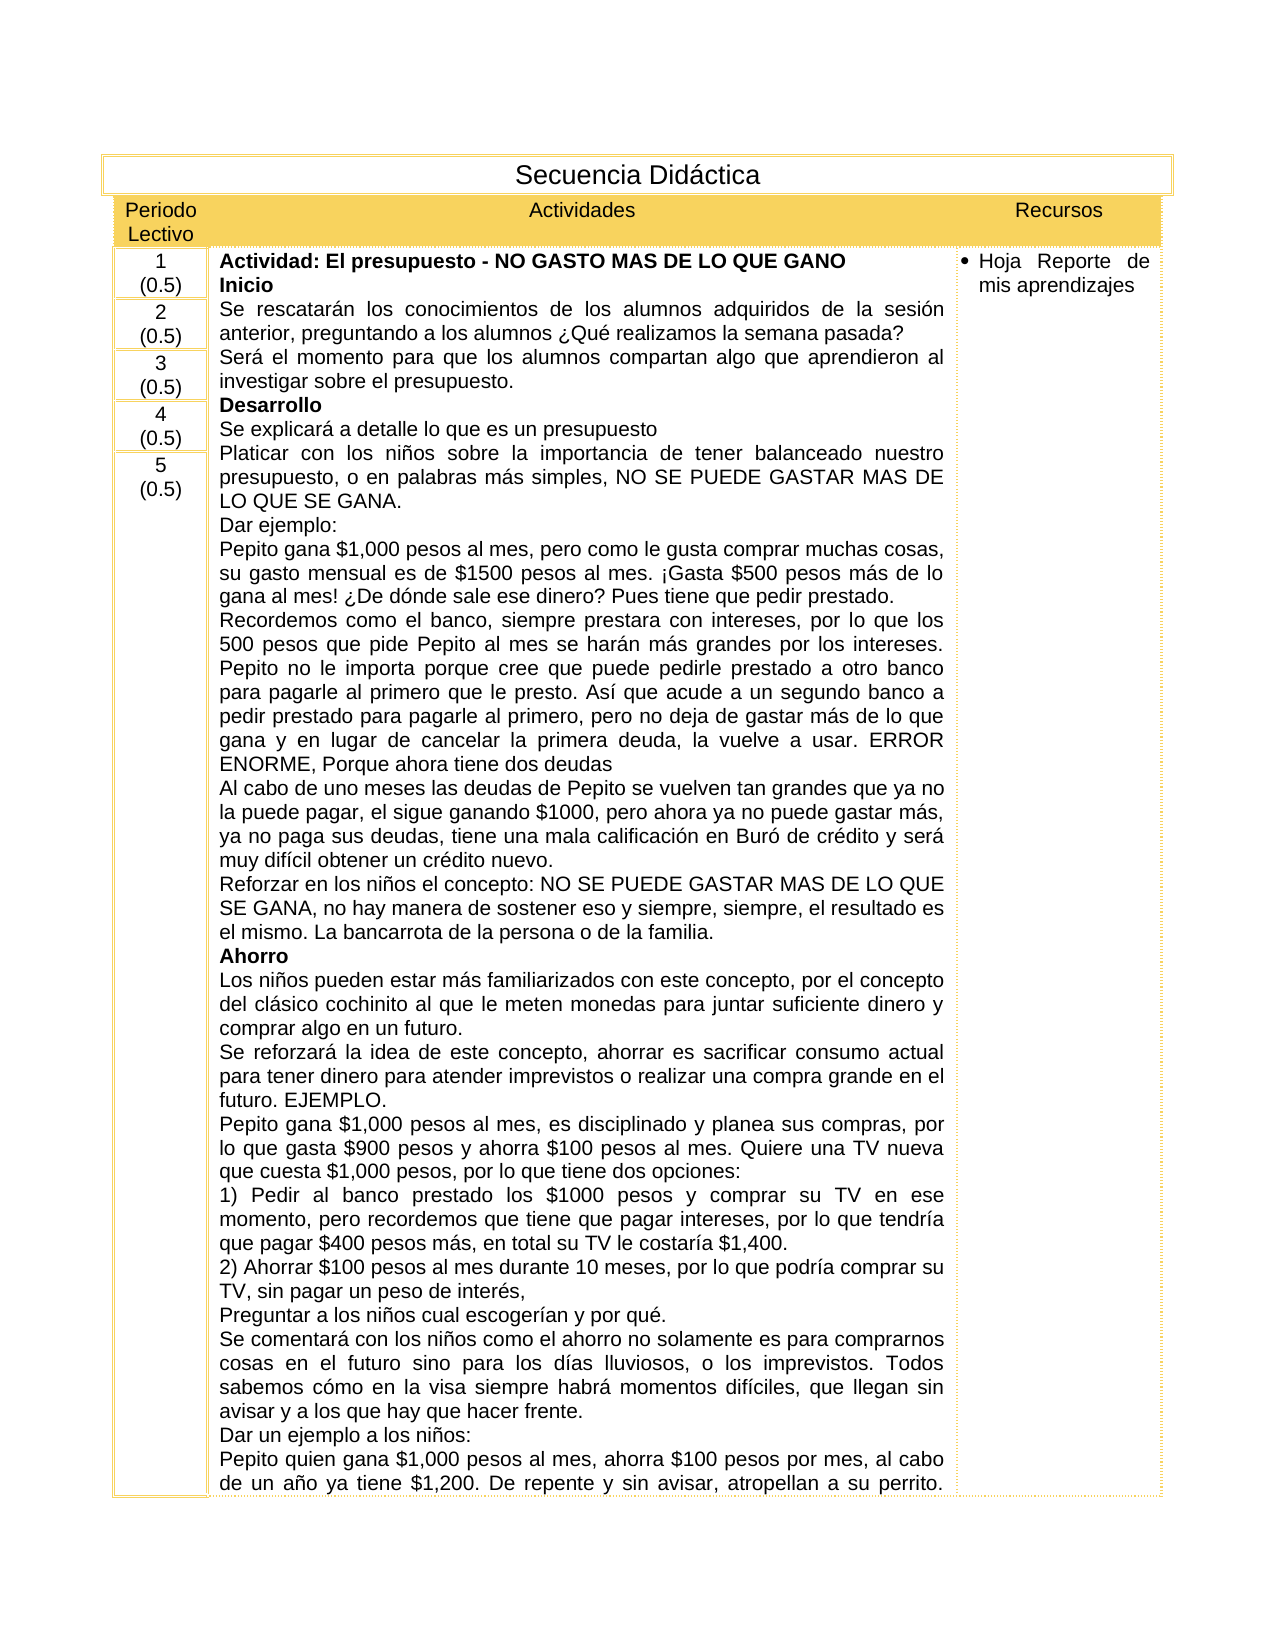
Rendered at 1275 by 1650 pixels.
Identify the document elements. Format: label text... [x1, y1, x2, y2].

table_cell 1 (0.5) [115, 247, 206, 297]
table_header Recursos [957, 196, 1161, 246]
table_cell 2 (0.5) [115, 297, 206, 348]
table_cell 4 (0.5) [114, 399, 208, 450]
table_header Periodo Lectivo [114, 196, 208, 246]
table_cell Actividad: El presupuesto - NO GASTO MAS DE LO QUE GANO Inicio Se rescatarán los conocimientos de los alumnos adquiridos de la sesión anterior, preguntando a los alumnos ¿Qué realizamos la semana pasada? Será el momento para que los alumnos compartan algo que aprendieron al investigar sobre el presupuesto. Desarrollo Se explicará a detalle lo que es un presupuesto Platicar con los niños sobre la importancia de tener balanceado nuestro presupuesto, o en palabras más simples, NO SE PUEDE GASTAR MAS DE LO QUE SE GANA. Dar ejemplo: Pepito gana $1,000 pesos al mes, pero como le gusta comprar muchas cosas, su gasto mensual es de $1500 pesos al mes. ¡Gasta $500 pesos más de lo gana al mes! ¿De dónde sale ese dinero? Pues tiene que pedir prestado. Recordemos como el banco, siempre prestara con intereses, por lo que los 500 pesos que pide Pepito al mes se harán más grandes por los intereses. Pepito no le importa porque cree que puede pedirle prestado a otro banco para pagarle al primero que le presto. Así que acude a un segundo banco a pedir prestado para pagarle al primero, pero no deja de gastar más de lo que gana y en lugar de cancelar la primera deuda, la vuelve a usar. ERROR ENORME, Porque ahora tiene dos deudas Al cabo de uno meses las deudas de Pepito se vuelven tan grandes que ya no la puede pagar, el sigue ganando $1000, pero ahora ya no puede gastar más, ya no paga sus deudas, tiene una mala calificación en Buró de crédito y será muy difícil obtener un crédito nuevo. Reforzar en los niños el concepto: NO SE PUEDE GASTAR MAS DE LO QUE SE GANA, no hay manera de sostener eso y siempre, siempre, el resultado es el mismo. La bancarrota de la persona o de la familia. Ahorro Los niños pueden estar más familiarizados con este concepto, por el concepto del clásico cochinito al que le meten monedas para juntar suficiente dinero y comprar algo en un futuro. Se reforzará la idea de este concepto, ahorrar es sacrificar consumo actual para tener dinero para atender imprevistos o realizar una compra grande en el futuro. EJEMPLO. Pepito gana $1,000 pesos al mes, es disciplinado y planea sus compras, por lo que gasta $900 pesos y ahorra $100 pesos al mes. Quiere una TV nueva que cuesta $1,000 pesos, por lo que tiene dos opciones: 1) Pedir al banco prestado los $1000 pesos y comprar su TV en ese momento, pero recordemos que tiene que pagar intereses, por lo que tendría que pagar $400 pesos más, en total su TV le costaría $1,400. 2) Ahorrar $100 pesos al mes durante 10 meses, por lo que podría comprar su TV, sin pagar un peso de interés, Preguntar a los niños cual escogerían y por qué. Se comentará con los niños como el ahorro no solamente es para comprarnos cosas en el futuro sino para los días lluviosos, o los imprevistos. Todos sabemos cómo en la visa siempre habrá momentos difíciles, que llegan sin avisar y a los que hay que hacer frente. Dar un ejemplo a los niños: Pepito quien gana $1,000 pesos al mes, ahorra $100 pesos por mes, al cabo de un año ya tiene $1,200. De repente y sin avisar, atropellan a su perrito. Pepito lo lleva de inmediato al veterinario, quien le dice que la operación de emergencia para su perrito tiene un costo de $900 pesos. Pepito respira aliviado, debido a su hábito de ahorro, puede hacer frente a esta situación y salvar a su perro. Preguntar a los niños ¿qué hubiera pasado si pepito no hubiera ahorrado? El ahorro entonces nos permite enfrentar imprevistos desagradables o bien acceder a situaciones agradables como vacaciones, computadoras, etc. La clave es el hábito del ahorro, el cual se debe incentivar desde pequeños. Apartar una cantidad del dinero que recibimos para el futuro siempre será una buena idea. Dar el ejemplo: A pepito no le gustan los créditos, pero quiere irse de vacaciones con su familia. El ahorra $100 pesos al mes y el paquete de vacaciones cuesta $600. Pepito solamente tiene que ahorrar 6 meses para poder irse a vacacionar con su familia. Repartir a los niños la Hoja del ahorro, para que vean cómo se va incrementando el dinero en el tiempo. Fijar Objetivos del Ahorro. Ahorrar siempre será una buena idea, y siempre ayudará establecer un objetivo. ¿Es decir, para que vamos a ahorrar? ¿Un juguete, una bicicleta, una tableta? Pedir de tarea a los niños un dibujo sobre su objetivo de ahorro, cuánto cuesta y cuanto necesitan ahorrar al mes y durante cuánto tiempo para adquirirlo. TRABAJO, AHORRO, INVIERTO La frase lo dice todo, uno de los pilares de la educación financiera, es la búsqueda del crecimiento personal y familiar, de manera sana y responsable. Esto se puede lograr utilizando esta frase, se trabaja para ganar dinero, ahorramos un poco de dinero, que nos permite ir juntando una cantidad para realizar una inversión que nos de ganancias suficientes para incrementar nuestro ingreso mensual. A los niños se les puede dar un ejemplo. Ellos reciben dinero de sus papas, ahorran un poco y después compran un paquete de dulces, que venden entre sus amigos y familiares. Eso les genera una ganancia, tienen más dinero, producto de su ahorro, trabajo e inversión. Se resolverán dudas. Cierre Los alumnos completaran la hoja Reporte de mis aprendizajes, en donde plasmaran las actividades que realizaron durante la semana. Se incentivará a los alumnos a realizar la investigación sobre el uso del crédito. [208, 246, 957, 1495]
table_header Actividades [208, 196, 957, 246]
table_cell 5 (0.5) [114, 450, 208, 1495]
table_cell Hoja Reporte de mis aprendizajes [957, 246, 1161, 1495]
table_cell 3 (0.5) [114, 348, 208, 399]
